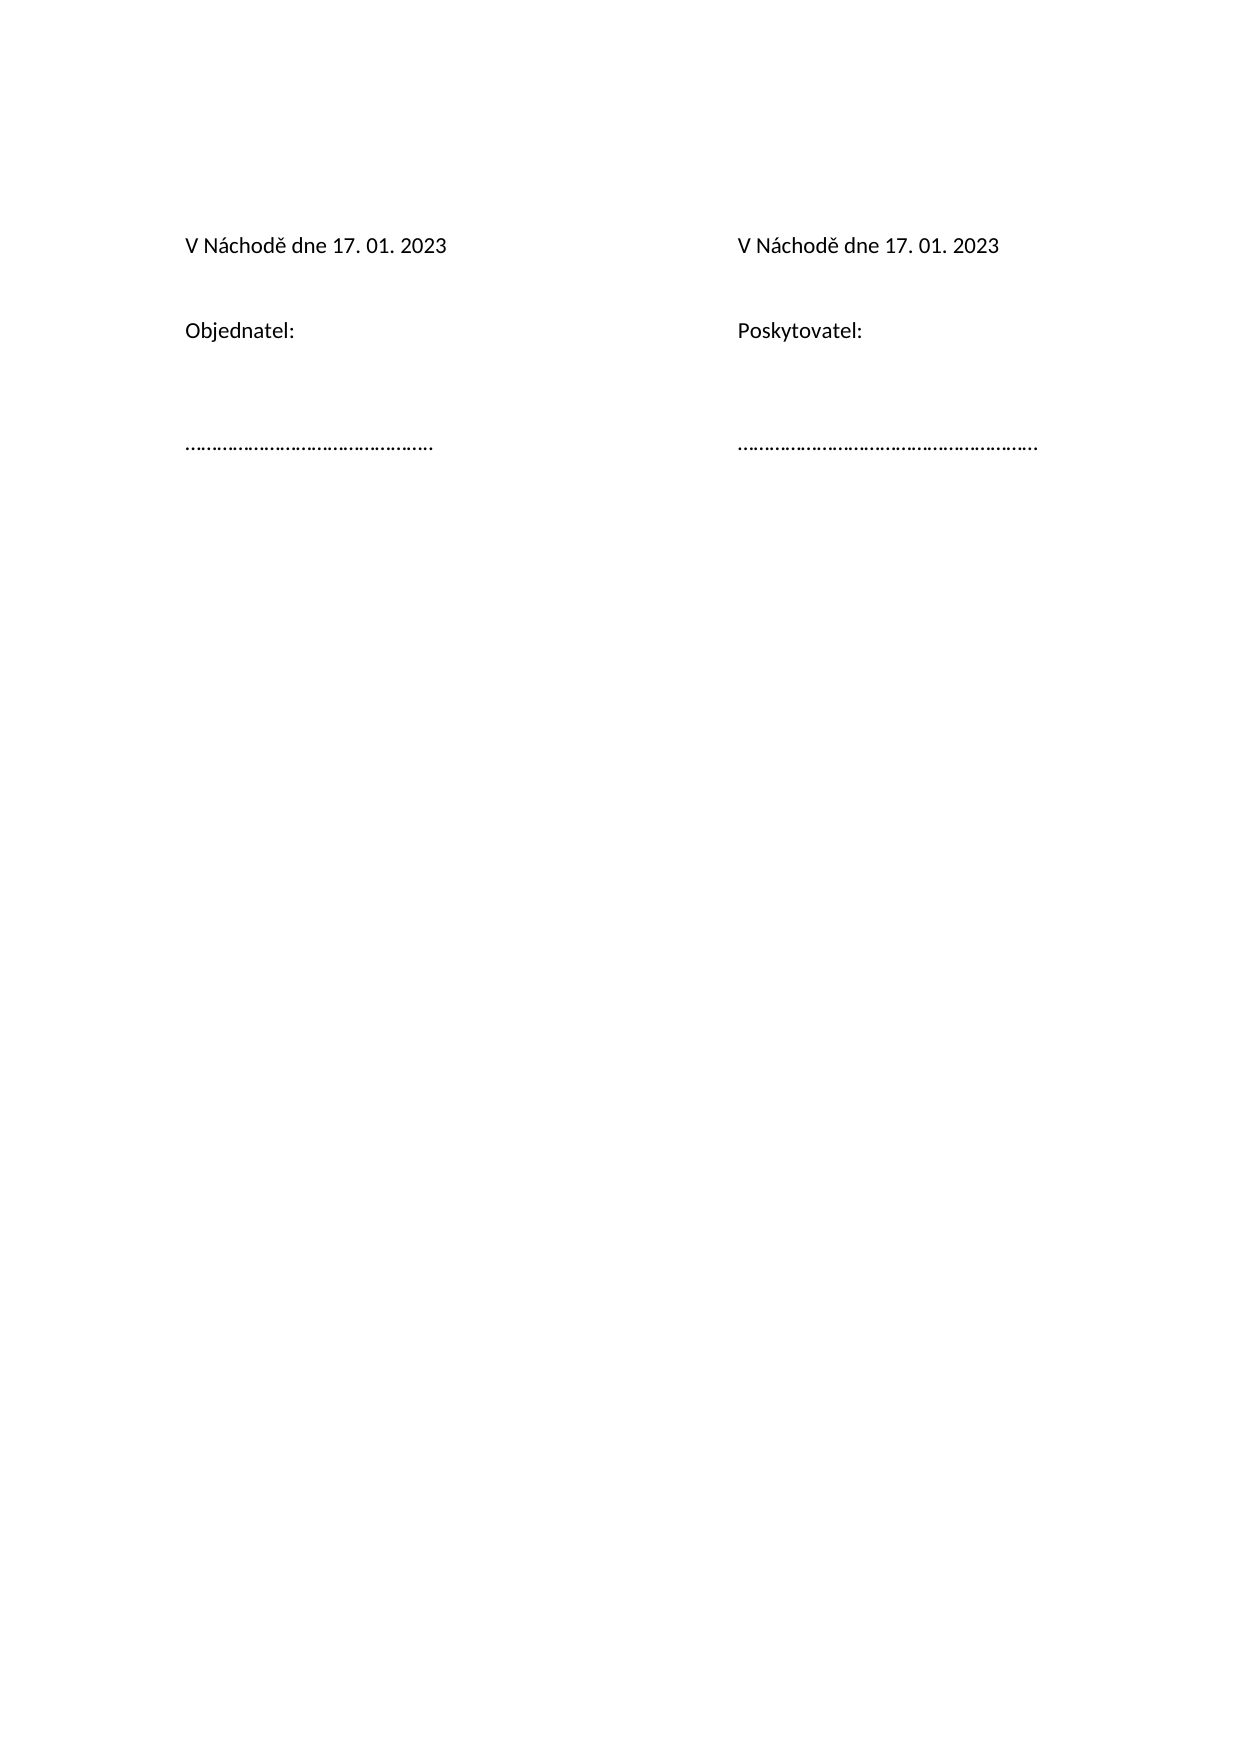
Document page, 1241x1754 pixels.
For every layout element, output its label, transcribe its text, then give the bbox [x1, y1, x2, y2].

text V Náchodě dne 17. 01. 2023 V Náchodě dne 17. 01. 2023 [185, 232, 1093, 260]
text Objednatel: Poskytovatel: [185, 316, 1093, 344]
text ……………………………………….. ………………………………………………… [185, 428, 1093, 456]
